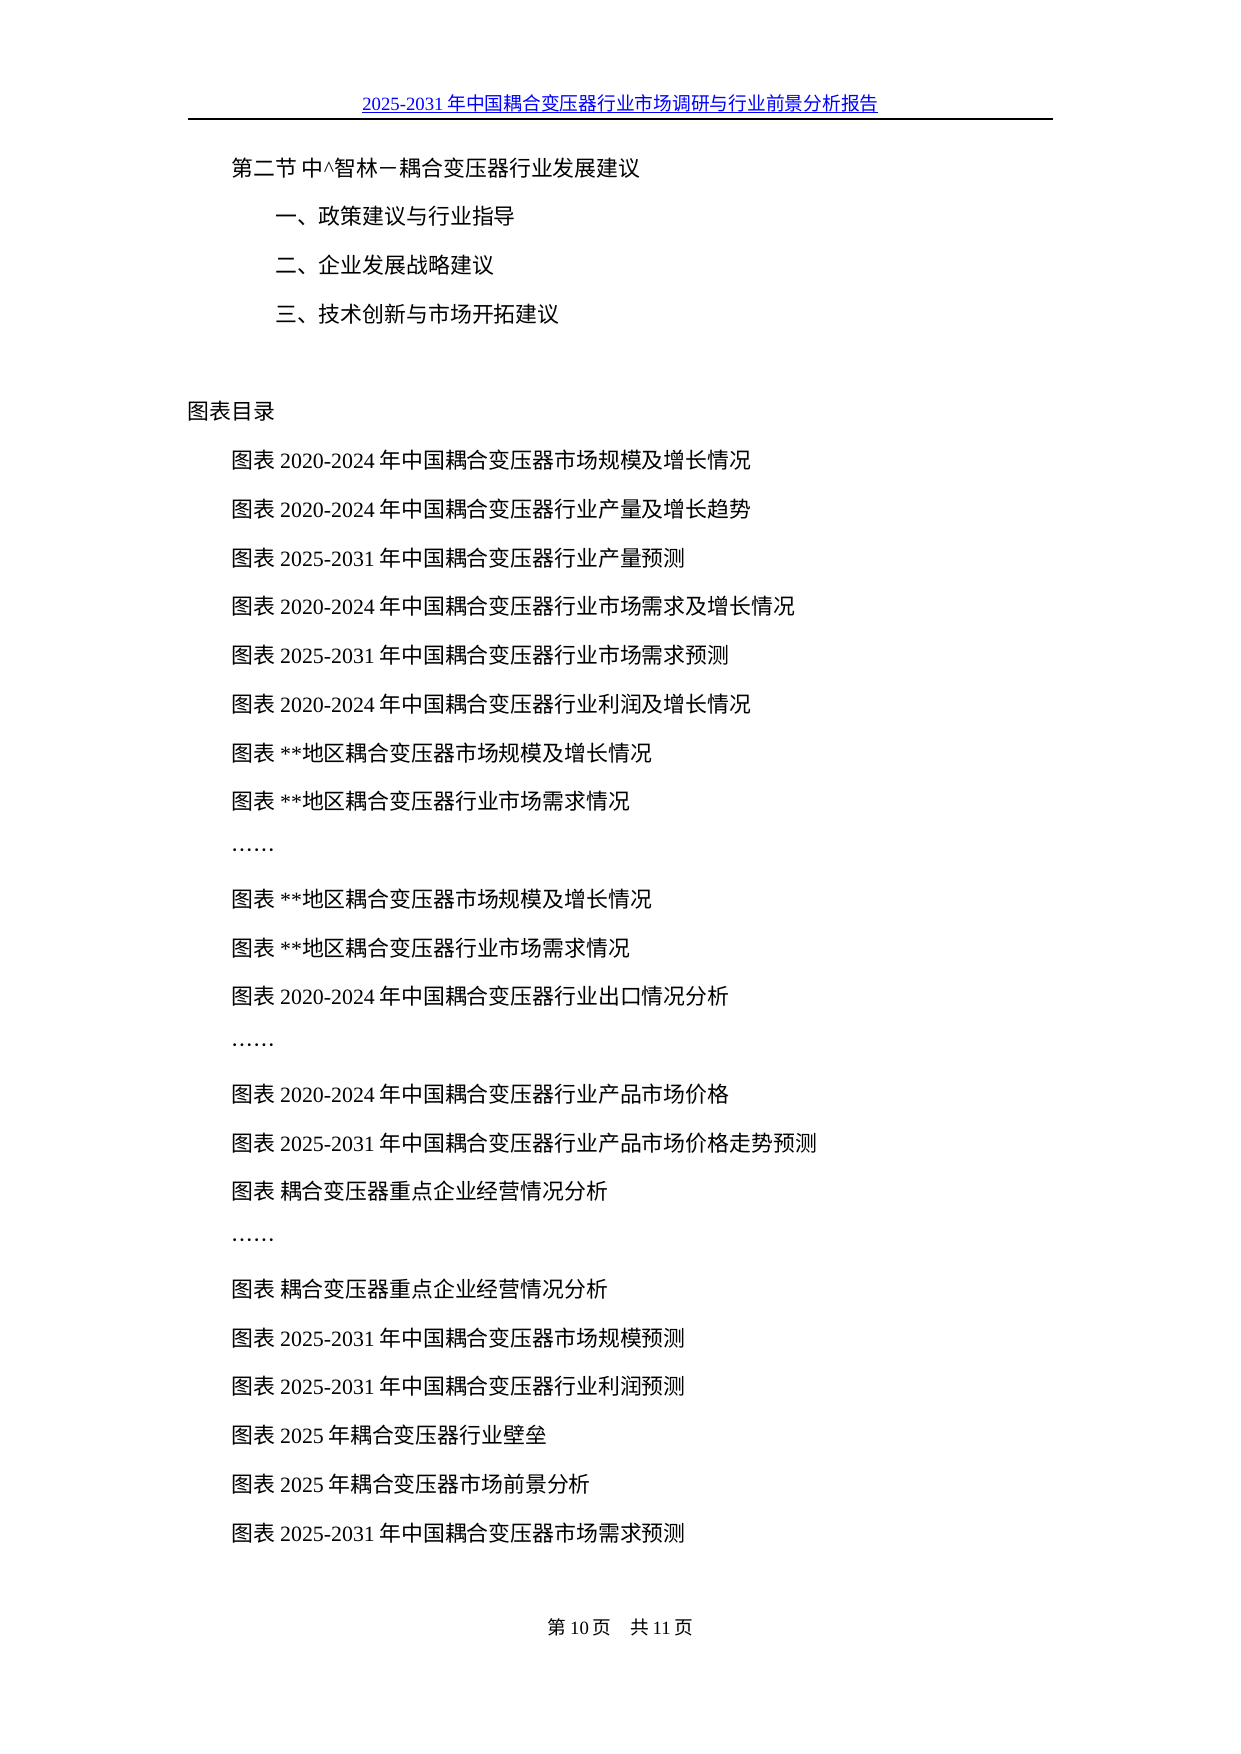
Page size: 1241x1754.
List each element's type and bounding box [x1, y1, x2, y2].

text [187, 150, 1053, 1548]
